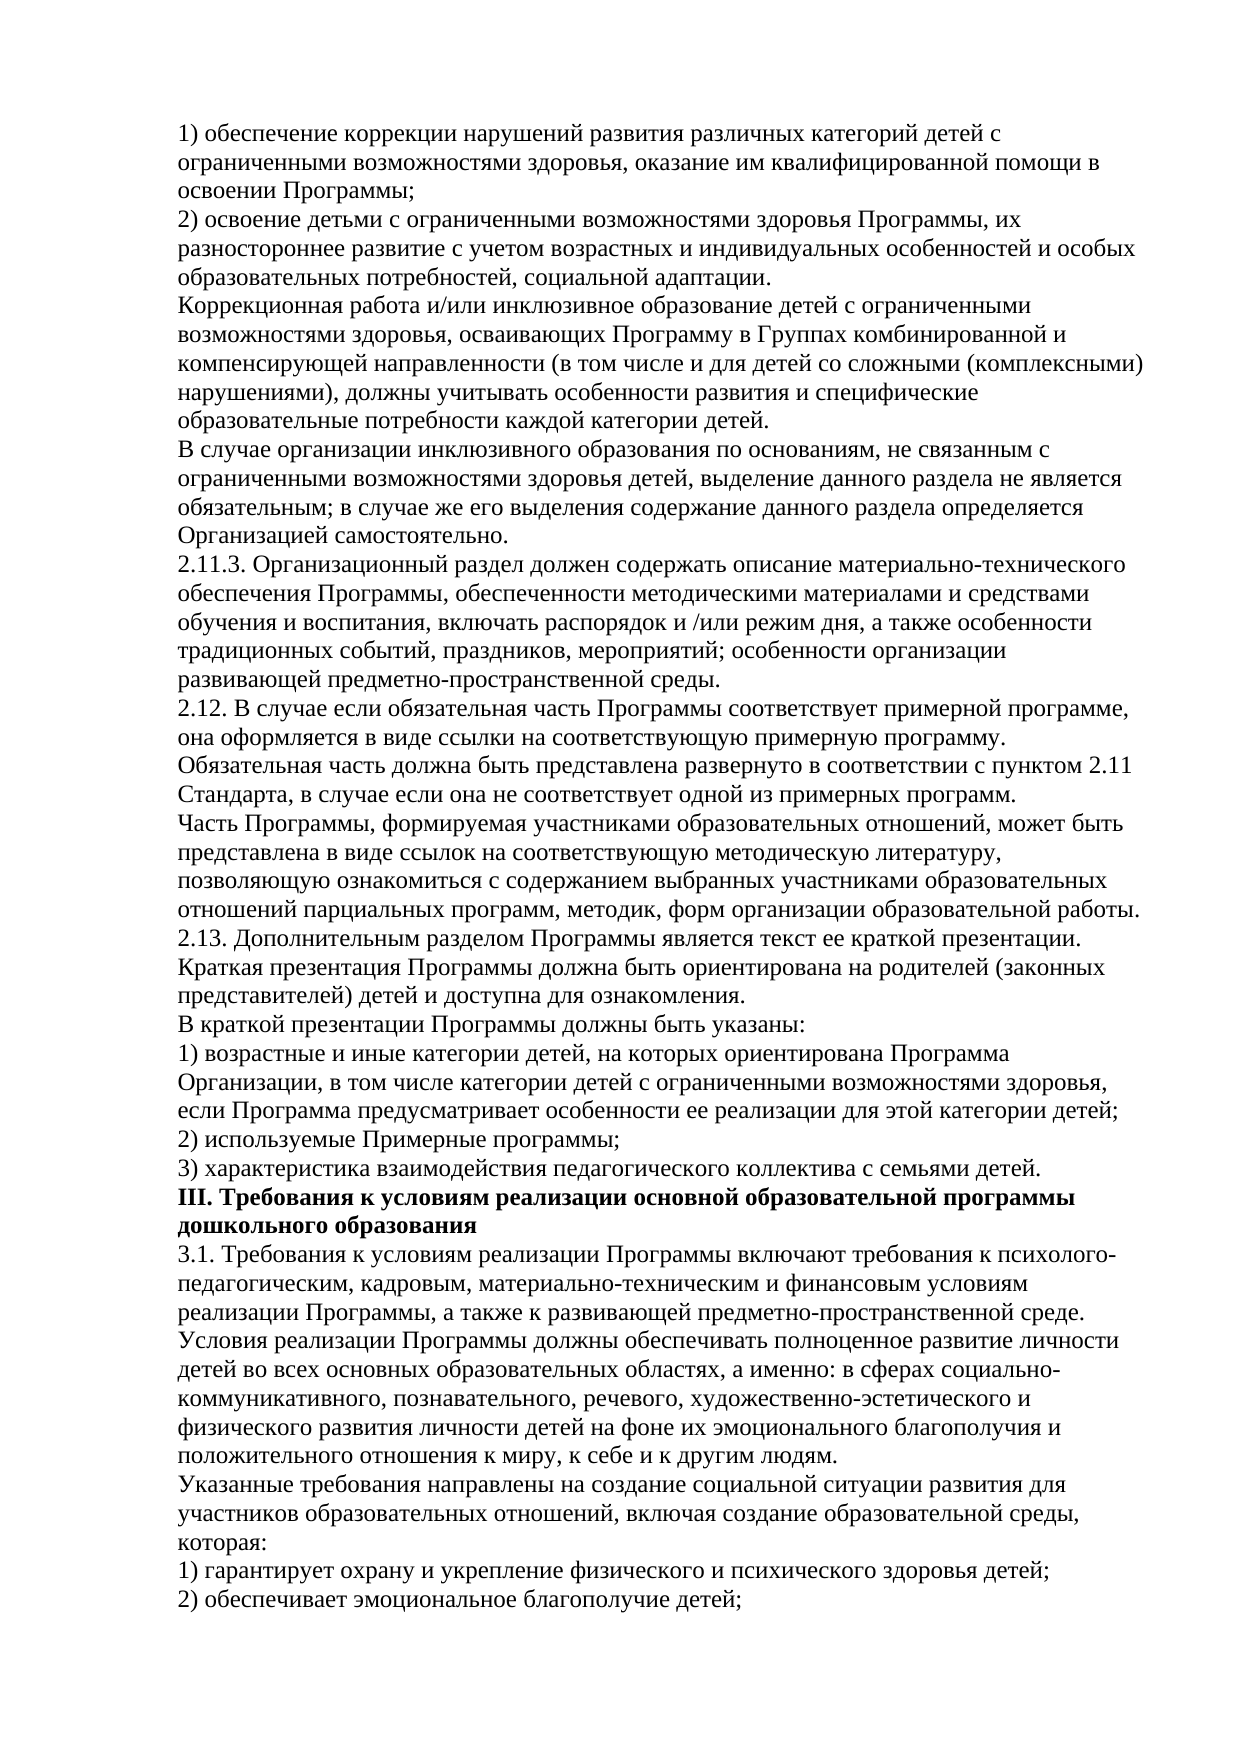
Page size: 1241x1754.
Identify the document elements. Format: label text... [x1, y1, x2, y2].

text Коррекционная работа и/или инклюзивное образование детей с ограниченными возможностями здоровья, осваивающих Программу в Группах комбинированной и компенсирующей направленности (в том числе и для детей со сложными (комплексными) нарушениями), должны учитывать особенности развития и специфические образовательные потребности каждой категории детей. [177, 291, 1152, 434]
text 2) используемые Примерные программы; [177, 1124, 1152, 1153]
text Указанные требования направлены на создание социальной ситуации развития для участников образовательных отношений, включая создание образовательной среды, которая: [177, 1469, 1152, 1556]
text 2.11.3. Организационный раздел должен содержать описание материально-технического обеспечения Программы, обеспеченности методическими материалами и средствами обучения и воспитания, включать распорядок и /или режим дня, а также особенности традиционных событий, праздников, мероприятий; особенности организации развивающей предметно-пространственной среды. [177, 549, 1152, 693]
text 3) характеристика взаимодействия педагогического коллектива с семьями детей. [177, 1153, 1152, 1182]
text 2) обеспечивает эмоциональное благополучие детей; [177, 1584, 1152, 1613]
text Условия реализации Программы должны обеспечивать полноценное развитие личности детей во всех основных образовательных областях, а именно: в сферах социально-коммуникативного, познавательного, речевого, художественно-эстетического и физического развития личности детей на фоне их эмоционального благополучия и положительного отношения к миру, к себе и к другим людям. [177, 1326, 1152, 1469]
text 2.12. В случае если обязательная часть Программы соответствует примерной программе, она оформляется в виде ссылки на соответствующую примерную программу. Обязательная часть должна быть представлена развернуто в соответствии с пунктом 2.11 Стандарта, в случае если она не соответствует одной из примерных программ. [177, 693, 1152, 808]
text 3.1. Требования к условиям реализации Программы включают требования к психолого-педагогическим, кадровым, материально-техническим и финансовым условиям реализации Программы, а также к развивающей предметно-пространственной среде. [177, 1239, 1152, 1326]
text 2.13. Дополнительным разделом Программы является текст ее краткой презентации. Краткая презентация Программы должна быть ориентирована на родителей (законных представителей) детей и доступна для ознакомления. [177, 923, 1152, 1009]
text Часть Программы, формируемая участниками образовательных отношений, может быть представлена в виде ссылок на соответствующую методическую литературу, позволяющую ознакомиться с содержанием выбранных участниками образовательных отношений парциальных программ, методик, форм организации образовательной работы. [177, 808, 1152, 923]
text В краткой презентации Программы должны быть указаны: [177, 1009, 1152, 1038]
text В случае организации инклюзивного образования по основаниям, не связанным с ограниченными возможностями здоровья детей, выделение данного раздела не является обязательным; в случае же его выделения содержание данного раздела определяется Организацией самостоятельно. [177, 434, 1152, 549]
text 1) гарантирует охрану и укрепление физического и психического здоровья детей; [177, 1556, 1152, 1584]
text 1) обеспечение коррекции нарушений развития различных категорий детей с ограниченными возможностями здоровья, оказание им квалифицированной помощи в освоении Программы; [177, 118, 1152, 204]
text 2) освоение детьми с ограниченными возможностями здоровья Программы, их разностороннее развитие с учетом возрастных и индивидуальных особенностей и особых образовательных потребностей, социальной адаптации. [177, 204, 1152, 291]
text III. Требования к условиям реализации основной образовательной программы дошкольного образования [177, 1182, 1152, 1239]
text 1) возрастные и иные категории детей, на которых ориентирована Программа Организации, в том числе категории детей с ограниченными возможностями здоровья, если Программа предусматривает особенности ее реализации для этой категории детей; [177, 1038, 1152, 1124]
